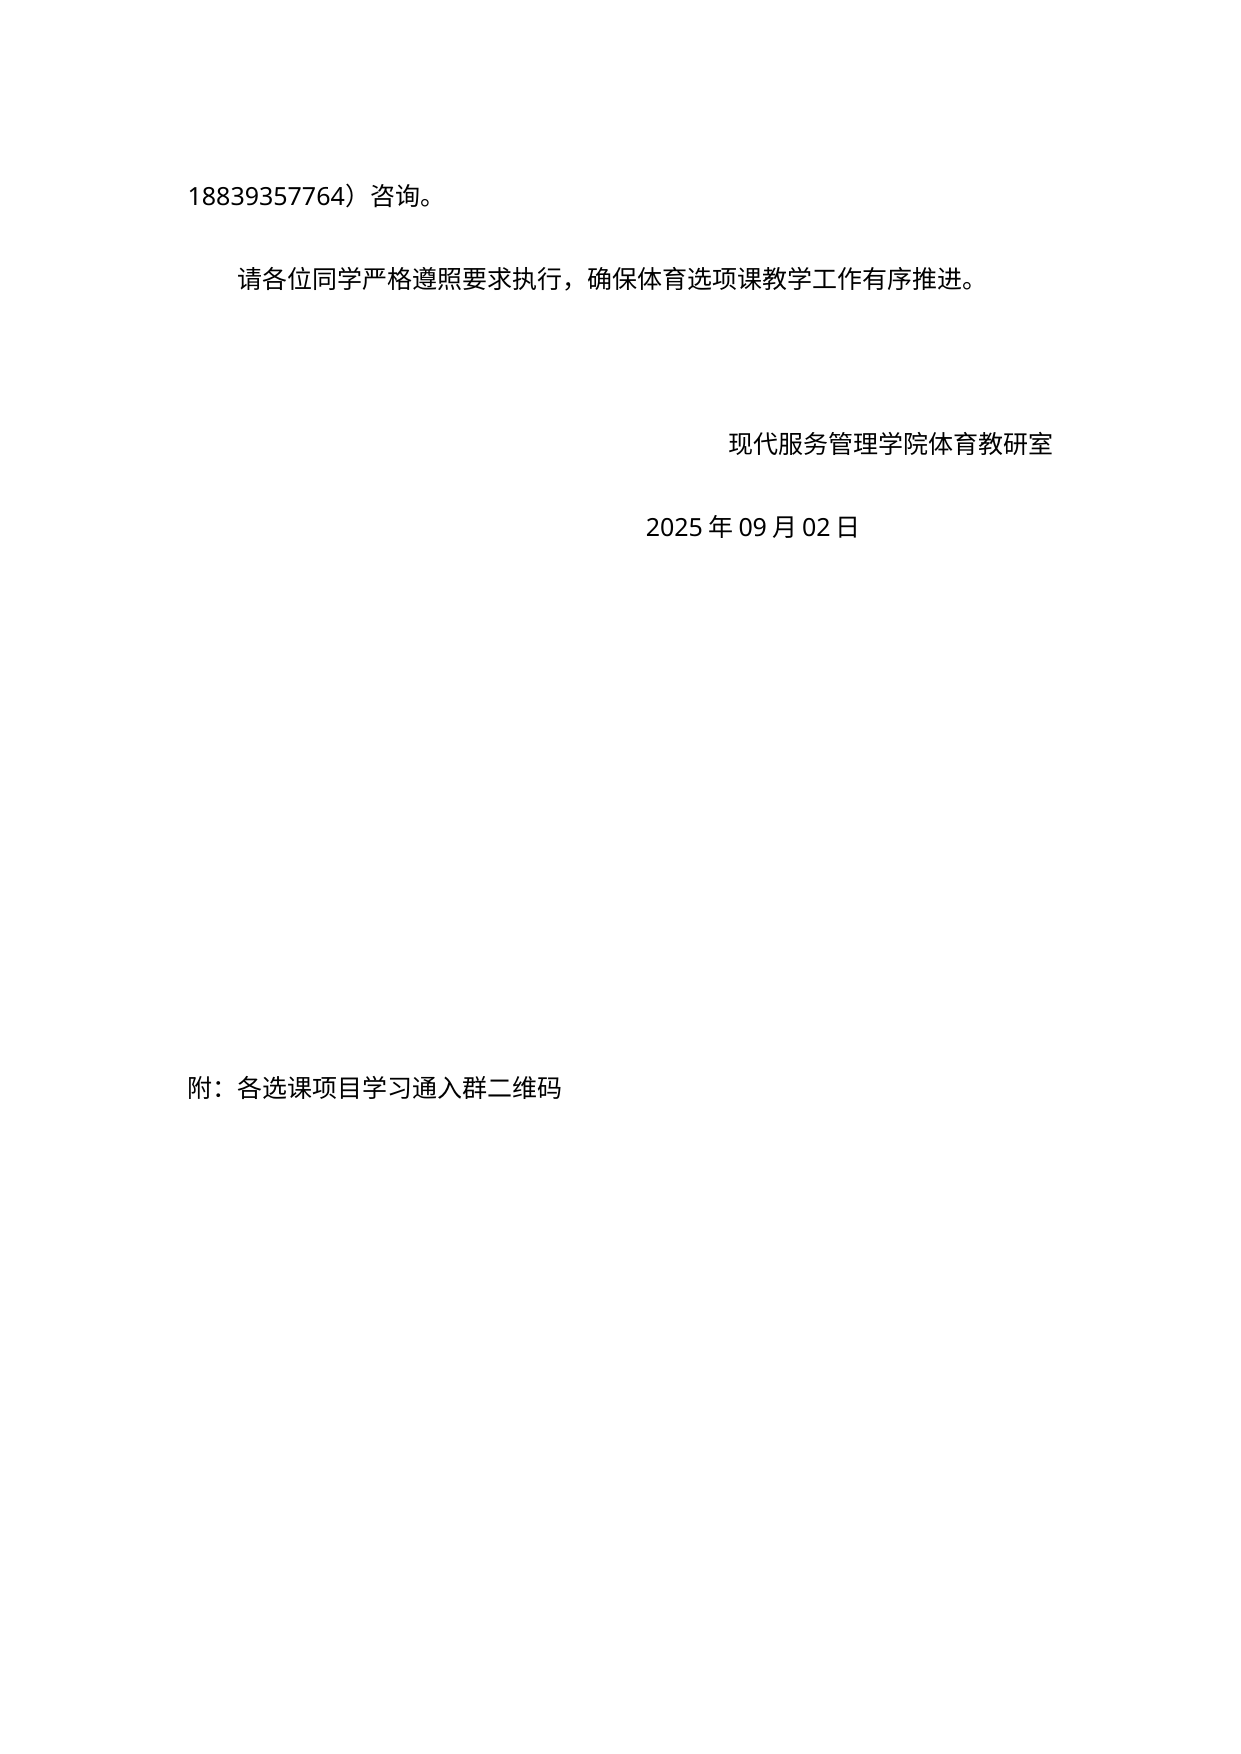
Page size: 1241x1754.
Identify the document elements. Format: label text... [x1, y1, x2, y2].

text 2025年09月02日 [187, 493, 1053, 558]
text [187, 162, 1053, 227]
text 请各位同学严格遵照要求执行，确保体育选项课教学工作有序推进。 [187, 245, 1053, 310]
text 附：各选课项目学习通入群二维码 [187, 1054, 1053, 1119]
text 现代服务管理学院体育教研室 [187, 410, 1053, 475]
